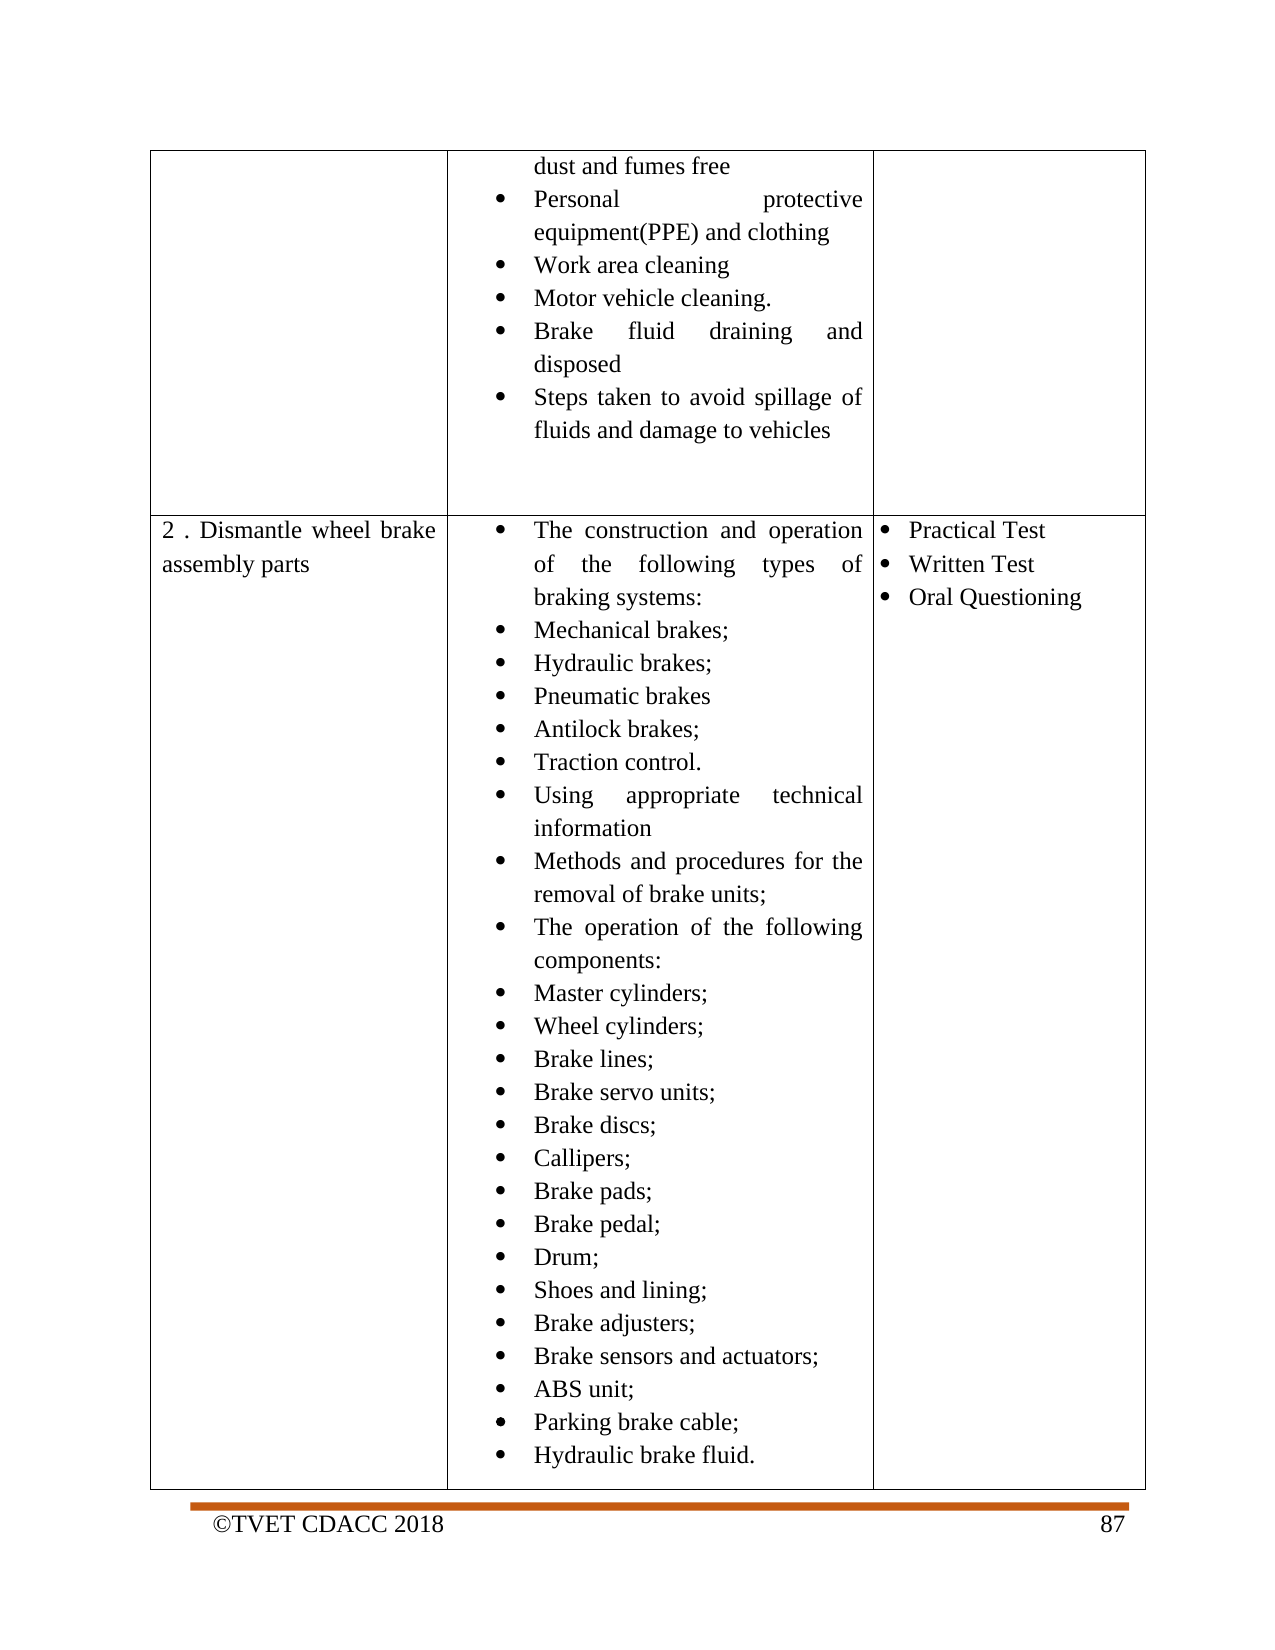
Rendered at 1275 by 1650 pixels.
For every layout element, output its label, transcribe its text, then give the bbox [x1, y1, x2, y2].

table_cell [874, 516, 1145, 1489]
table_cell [874, 151, 1145, 514]
table_cell 2 . Dismantle wheel brake assembly parts [151, 516, 447, 1489]
table_cell The construction and operation of the following types of braking systems: Mechanical brakes; Hydraulic brakes; Pneumatic brakes Antilock brakes; Traction control. Using appropriate technical information Methods and procedures for the removal of brake units; The operation of the following components: Master cylinders; Wheel cylinders; Brake lines; Brake servo units; Brake discs; Callipers; Brake pads; Brake pedal; Drum; Shoes and lining; Brake adjusters; Brake sensors and actuators; ABS unit; Parking brake cable; Hydraulic brake fluid. [448, 516, 873, 1489]
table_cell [151, 151, 447, 514]
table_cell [448, 151, 873, 514]
